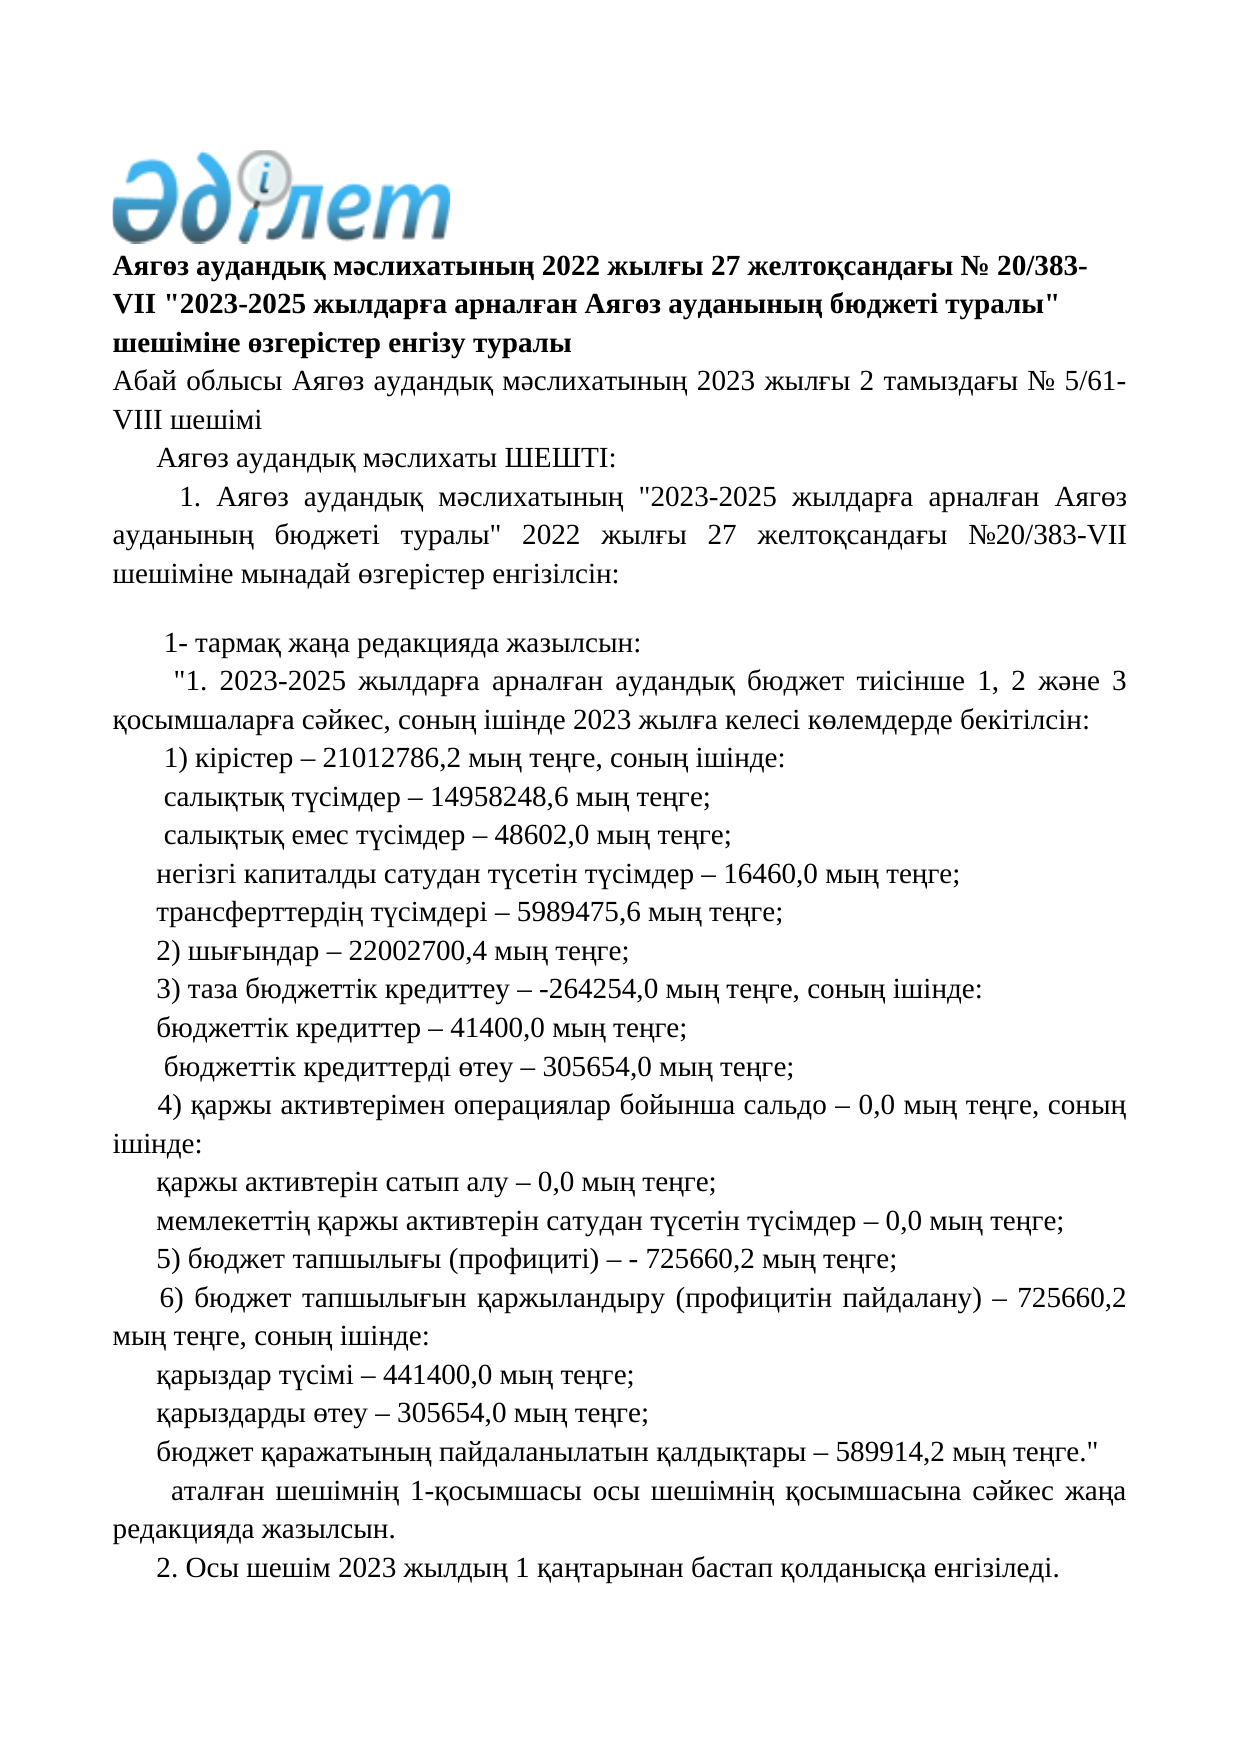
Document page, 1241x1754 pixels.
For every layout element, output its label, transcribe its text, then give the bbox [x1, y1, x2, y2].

text Абай облысы Аягөз аудандық мәслихатының 2023 жылғы 2 тамыздағы № 5/61-VIII шешімі [112, 363, 1128, 435]
picture [112, 150, 451, 244]
text қарыздарды өтеу – 305654,0 мың теңге; [112, 1396, 1128, 1429]
text 3) таза бюджеттік кредиттеу – -264254,0 мың теңге, соның ішінде: [112, 972, 1128, 1005]
text мемлекеттің қаржы активтерін сатудан түсетін түсімдер – 0,0 мың теңге; [112, 1203, 1128, 1236]
text 6) бюджет тапшылығын қаржыландыру (профицитін пайдалану) – 725660,2 мың теңге, соның ішінде: [112, 1280, 1128, 1352]
text 4) қаржы активтерімен операциялар бойынша сальдо – 0,0 мың теңге, соның ішінде: [112, 1087, 1128, 1159]
text 1- тармақ жаңа редакцияда жазылсын: [112, 625, 1128, 658]
text қарыздар түсімі – 441400,0 мың теңге; [112, 1357, 1128, 1391]
text аталған шешімнің 1-қосымшасы осы шешімнің қосымшасына сәйкес жаңа редакцияда жазылсын. [112, 1473, 1128, 1545]
text Аягөз аудандық мәслихаты ШЕШТІ: [112, 440, 1128, 474]
text 2. Осы шешiм 2023 жылдың 1 қаңтарынан бастап қолданысқа енгізіледі. [112, 1550, 1128, 1583]
text негізгі капиталды сатудан түсетін түсімдер – 16460,0 мың теңге; [112, 856, 1128, 889]
text бюджеттік кредиттер – 41400,0 мың теңге; [112, 1010, 1128, 1044]
text 5) бюджет тапшылығы (профициті) – - 725660,2 мың теңге; [112, 1241, 1128, 1275]
text бюджеттік кредиттерді өтеу – 305654,0 мың теңге; [112, 1049, 1128, 1082]
text трансферттердің түсімдері – 5989475,6 мың теңге; [112, 894, 1128, 928]
text "1. 2023-2025 жылдарға арналған аудандық бюджет тиісінше 1, 2 және 3 қосымшаларға сәйкес, соның ішінде 2023 жылға келесі көлемдерде бекітілсін: [112, 663, 1128, 735]
text бюджет қаражатының пайдаланылатын қалдықтары – 589914,2 мың теңге." [112, 1434, 1128, 1468]
text Аягөз аудандық мәслихатының 2022 жылғы 27 желтоқсандағы № 20/383-VІІ "2023-2025 жылдарға арналған Аягөз ауданының бюджеті туралы" шешіміне өзгерістер енгізу туралы [112, 248, 1128, 358]
text салықтық емес түсімдер – 48602,0 мың теңге; [112, 817, 1128, 851]
text қаржы активтерін сатып алу – 0,0 мың теңге; [112, 1164, 1128, 1198]
text салықтық түсімдер – 14958248,6 мың теңге; [112, 779, 1128, 812]
text 2) шығындар – 22002700,4 мың теңге; [112, 933, 1128, 967]
text 1. Аягөз аудандық мәслихатының "2023-2025 жылдарға арналған Аягөз ауданының бюджеті туралы" 2022 жылғы 27 желтоқсандағы №20/383-VІІ шешіміне мынадай өзгерістер енгізілсін: [112, 479, 1128, 589]
text 1) кірістер – 21012786,2 мың теңге, соның ішінде: [112, 740, 1128, 774]
